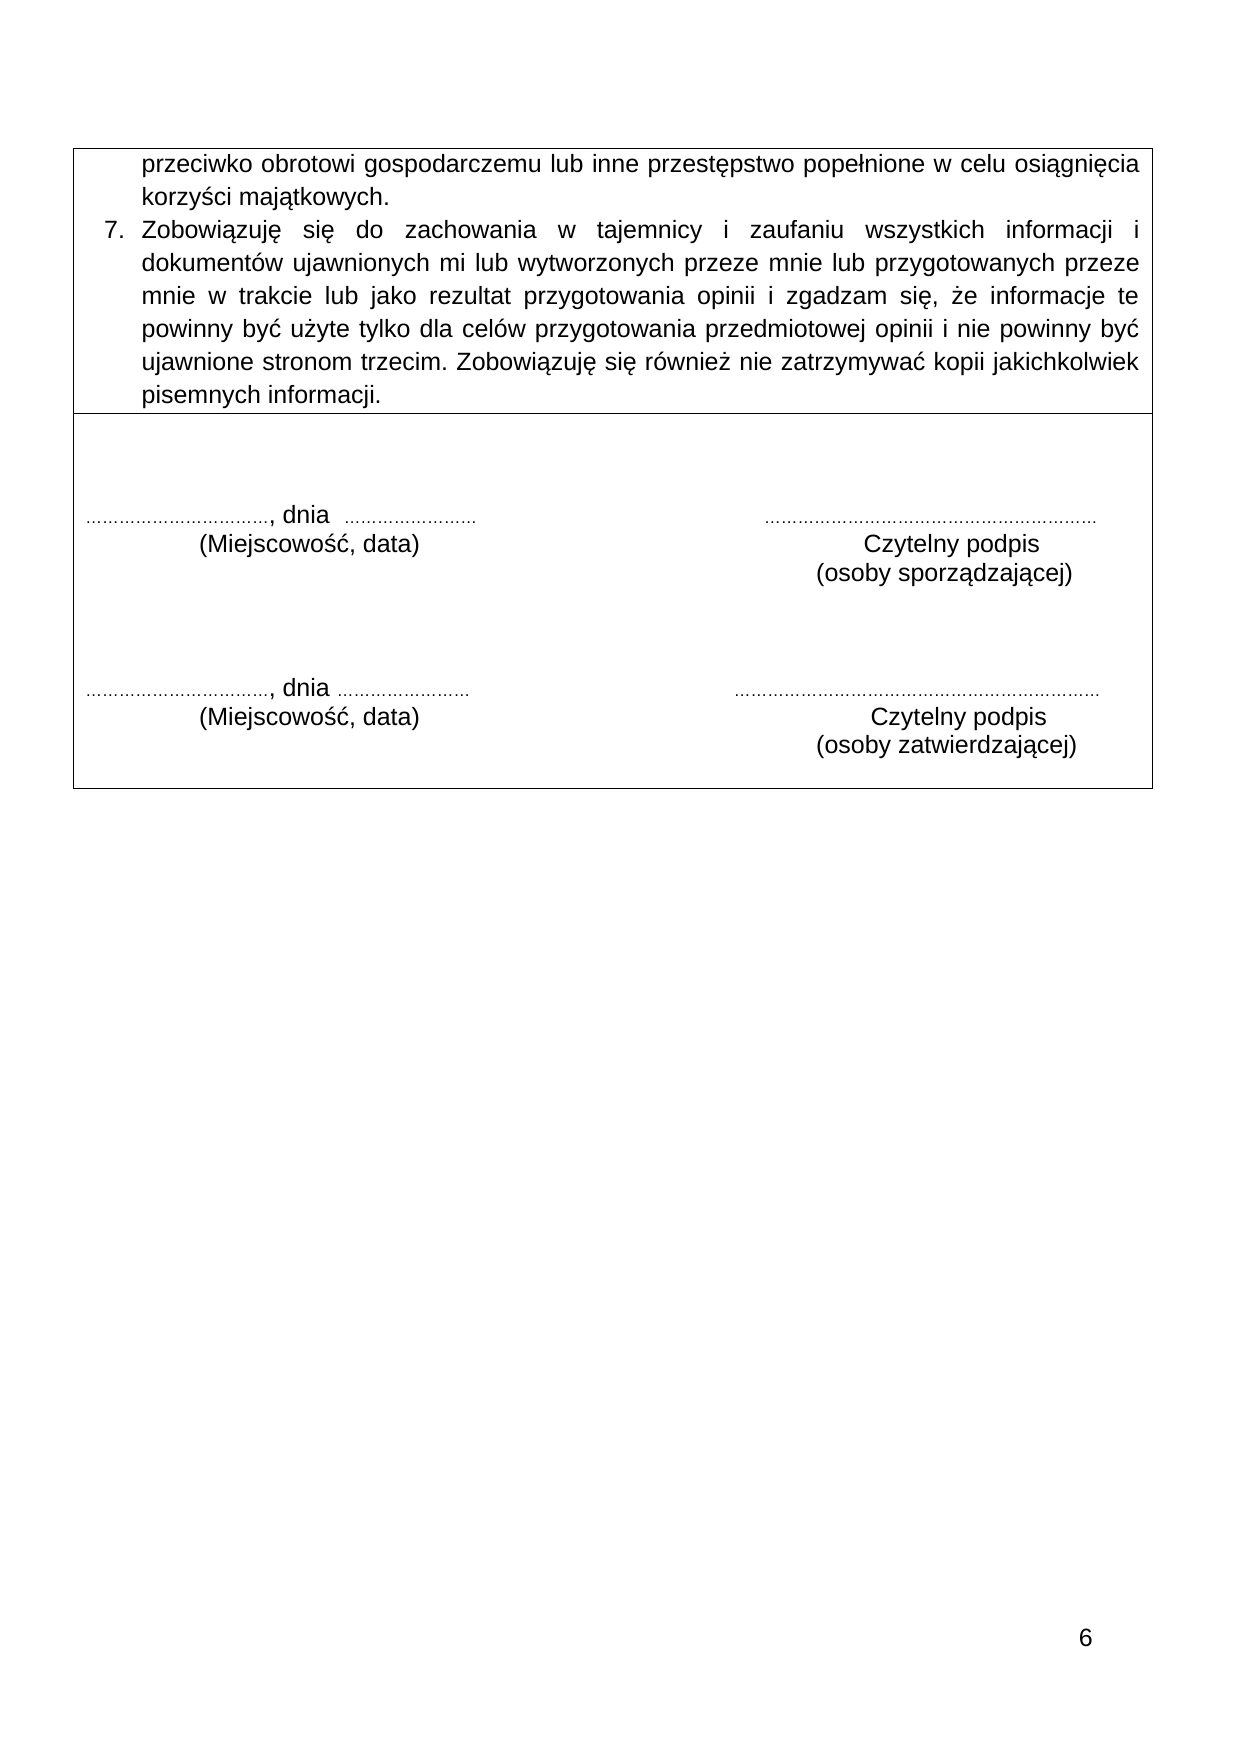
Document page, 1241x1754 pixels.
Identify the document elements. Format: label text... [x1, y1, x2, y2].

table_cell ……………………………, dnia …………………… …………………………………………………… (Miejscowość, data) Czytelny podpis (osoby sporządzającej) ……………………………, dnia …………………… ………………………………………………………… (Miejscowość, data) Czytelny podpis (osoby zatwierdzającej) [74, 414, 1152, 788]
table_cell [74, 149, 1152, 413]
